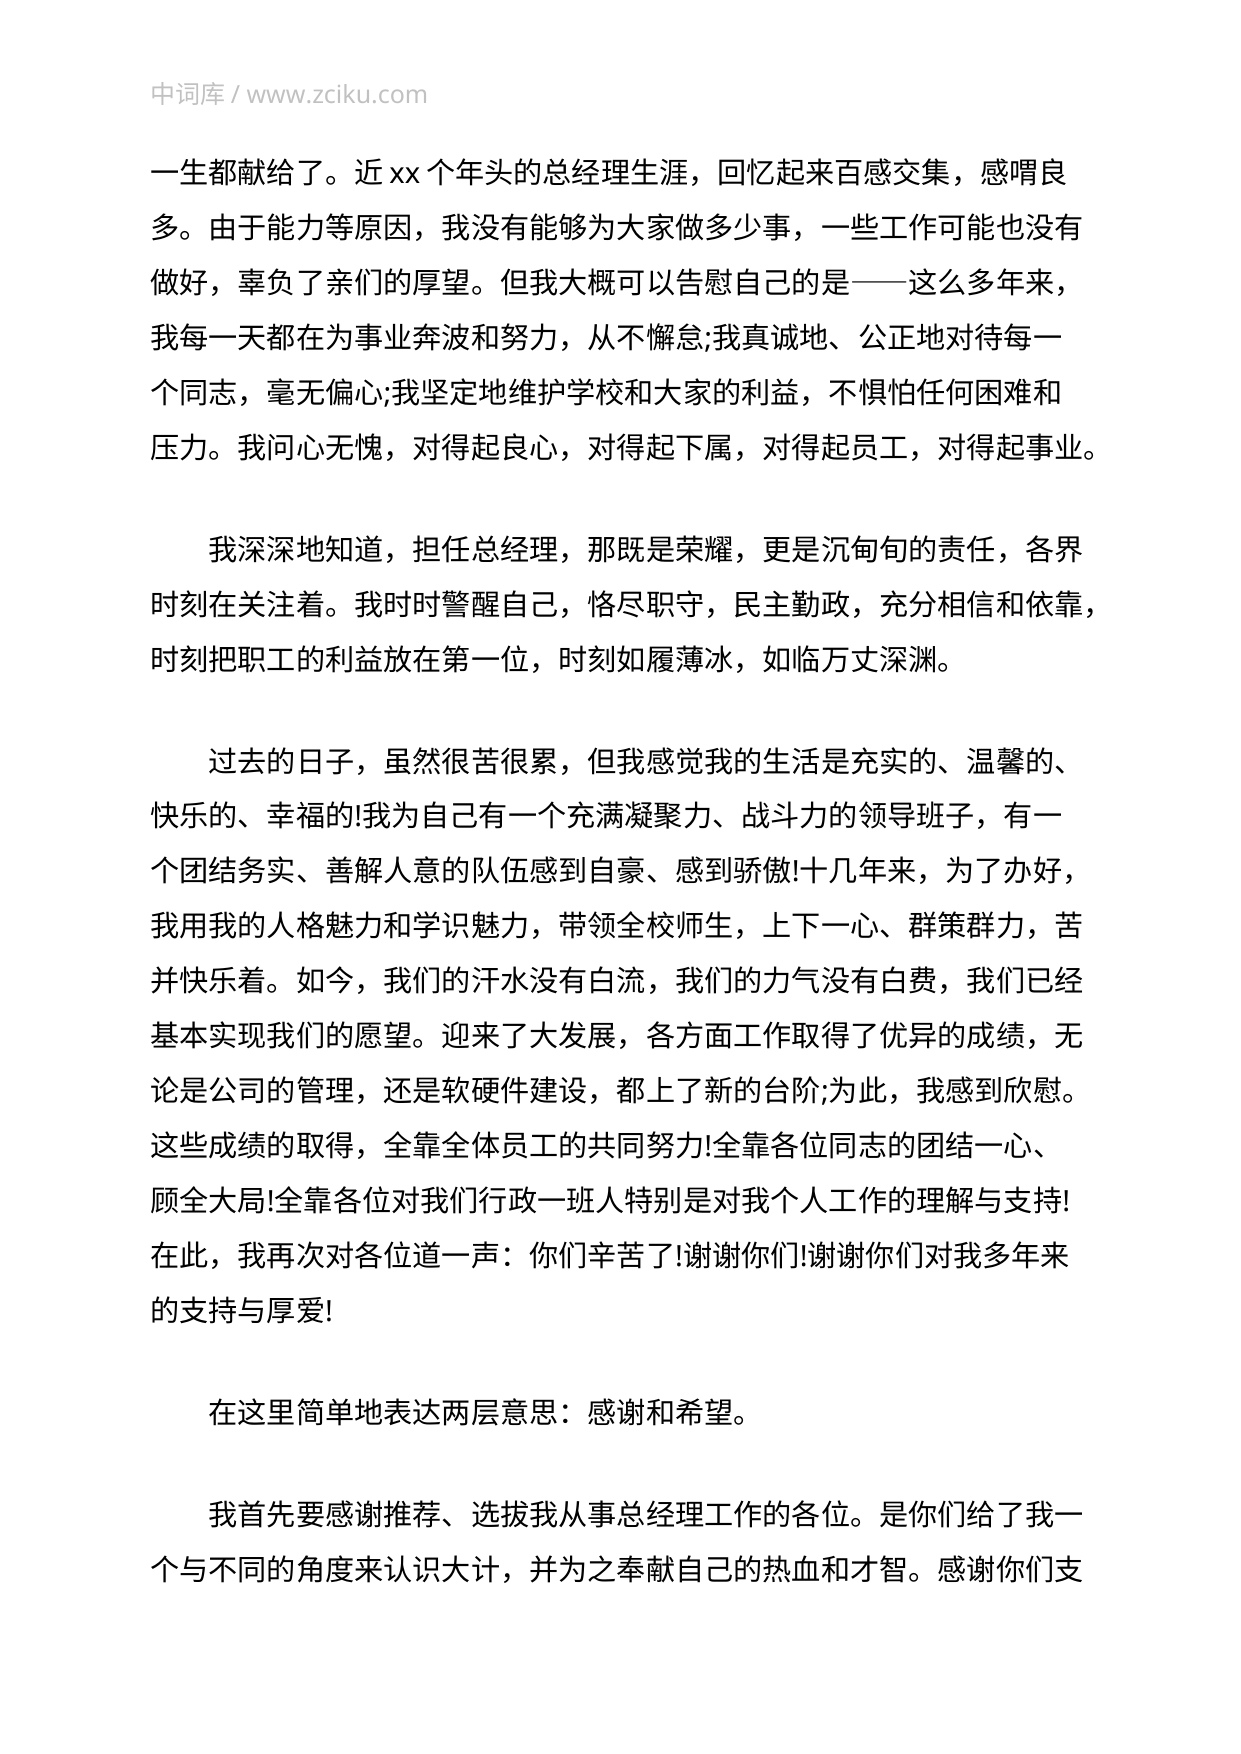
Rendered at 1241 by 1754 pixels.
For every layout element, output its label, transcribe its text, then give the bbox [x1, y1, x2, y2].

text 在这里简单地表达两层意思：感谢和希望。 [150, 1390, 1090, 1432]
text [150, 1491, 1090, 1589]
text 过去的日子，虽然很苦很累，但我感觉我的生活是充实的、温馨的、快乐的、幸福的!我为自己有一个充满凝聚力、战斗力的领导班子，有一个团结务实、善解人意的队伍感到自豪、感到骄傲!十几年来，为了办好，我用我的人格魅力和学识魅力，带领全校师生，上下一心、群策群力，苦并快乐着。如今，我们的汗水没有白流，我们的力气没有白费，我们已经基本实现我们的愿望。迎来了大发展，各方面工作取得了优异的成绩，无论是公司的管理，还是软硬件建设，都上了新的台阶;为此，我感到欣慰。这些成绩的取得，全靠全体员工的共同努力!全靠各位同志的团结一心、顾全大局!全靠各位对我们行政一班人特别是对我个人工作的理解与支持!在此，我再次对各位道一声：你们辛苦了!谢谢你们!谢谢你们对我多年来的支持与厚爱! [150, 738, 1090, 1330]
text 我深深地知道，担任总经理，那既是荣耀，更是沉甸旬的责任，各界时刻在关注着。我时时警醒自己，恪尽职守，民主勤政，充分相信和依靠，时刻把职工的利益放在第一位，时刻如履薄冰，如临万丈深渊。 [150, 527, 1090, 679]
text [150, 150, 1090, 467]
